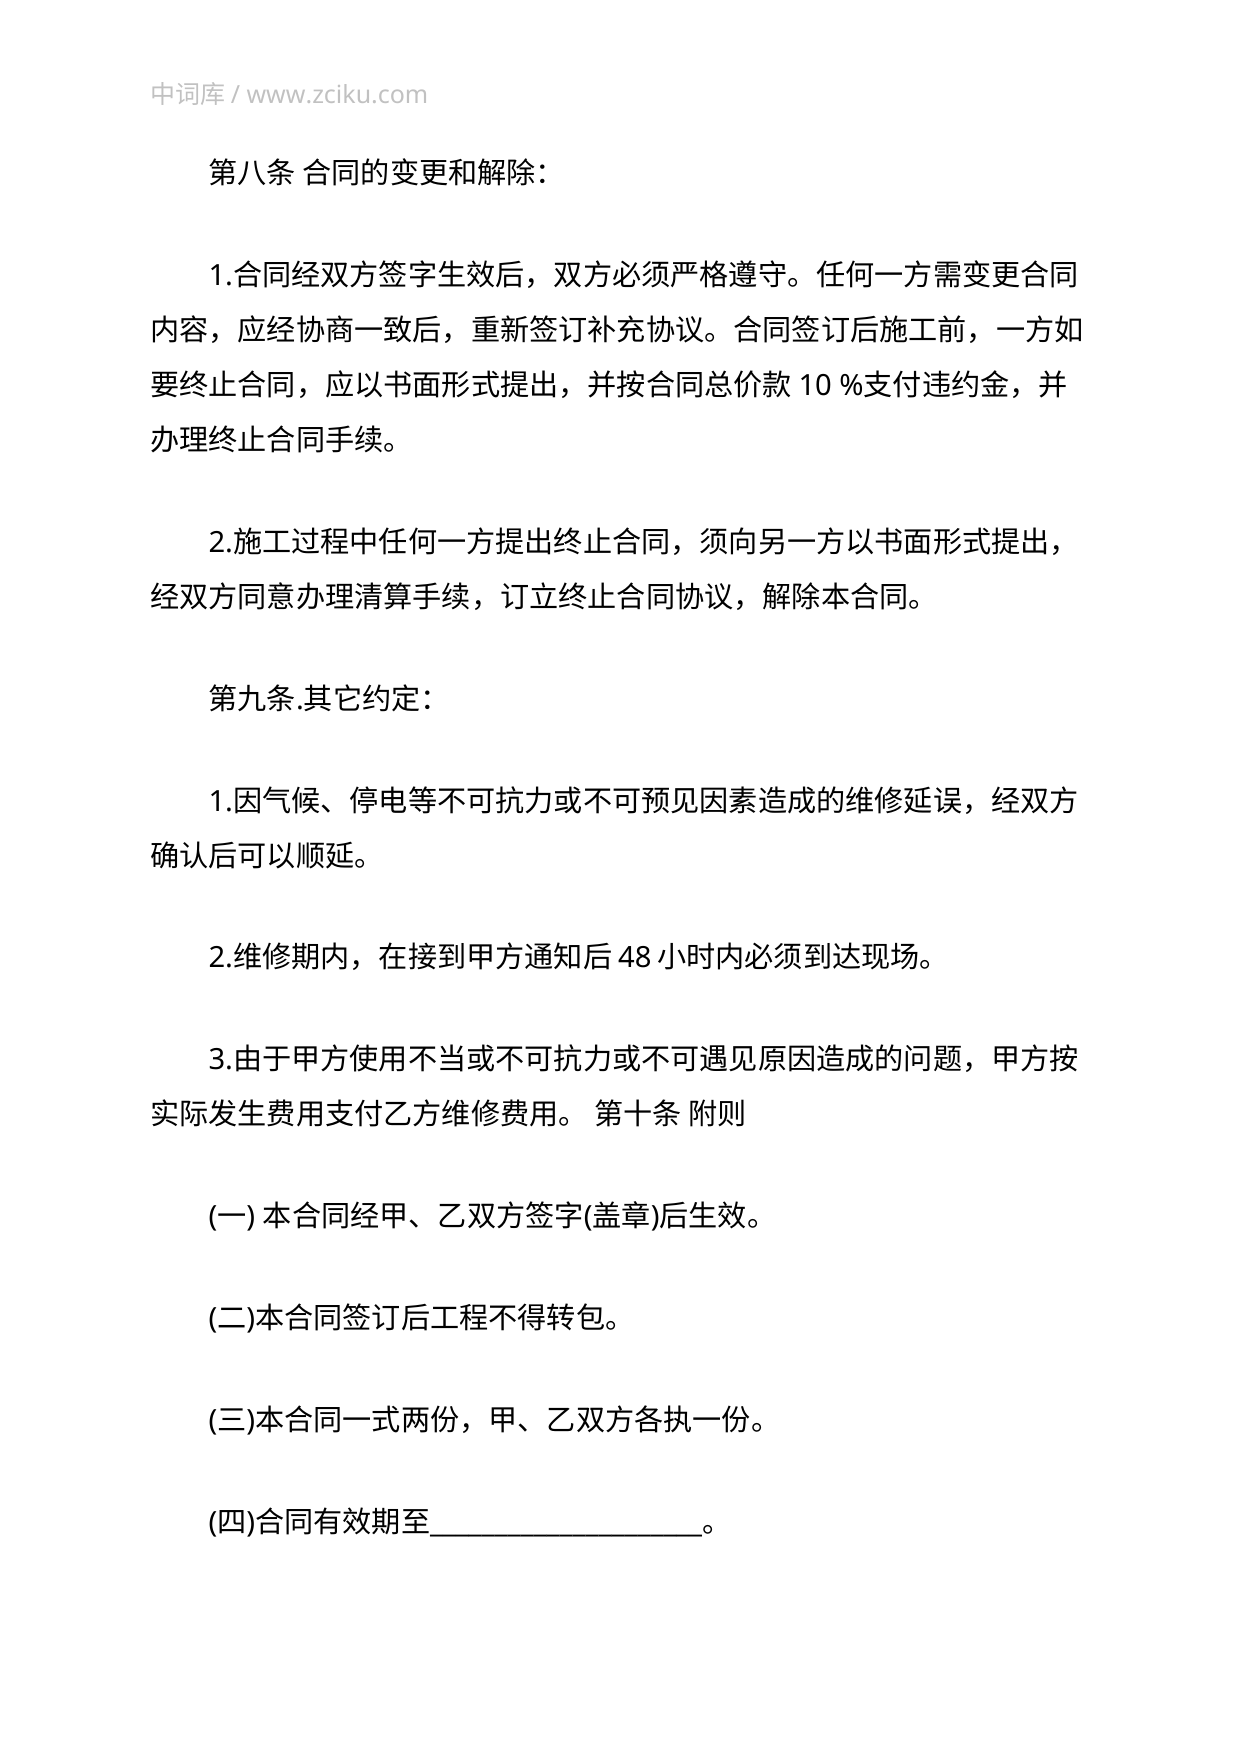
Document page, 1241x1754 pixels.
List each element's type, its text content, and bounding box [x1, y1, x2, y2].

text 3.由于甲方使用不当或不可抗力或不可遇见原因造成的问题，甲方按实际发生费用支付乙方维修费用。 第十条 附则 [150, 1036, 1090, 1133]
text (二)本合同签订后工程不得转包。 [150, 1295, 1090, 1337]
text (一) 本合同经甲、乙双方签字(盖章)后生效。 [150, 1193, 1090, 1235]
text 2.维修期内，在接到甲方通知后48小时内必须到达现场。 [150, 934, 1090, 976]
text 第九条.其它约定： [150, 675, 1090, 718]
text 1.因气候、停电等不可抗力或不可预见因素造成的维修延误，经双方确认后可以顺延。 [150, 777, 1090, 874]
text 第八条 合同的变更和解除： [150, 150, 1090, 192]
text 1.合同经双方签字生效后，双方必须严格遵守。任何一方需变更合同内容，应经协商一致后，重新签订补充协议。合同签订后施工前，一方如要终止合同，应以书面形式提出，并按合同总价款 10 %支付违约金，并办理终止合同手续。 [150, 252, 1090, 459]
text (三)本合同一式两份，甲、乙双方各执一份。 [150, 1397, 1090, 1439]
text 2.施工过程中任何一方提出终止合同，须向另一方以书面形式提出，经双方同意办理清算手续，订立终止合同协议，解除本合同。 [150, 518, 1090, 616]
text (四)合同有效期至_____________________。 [150, 1499, 1090, 1541]
